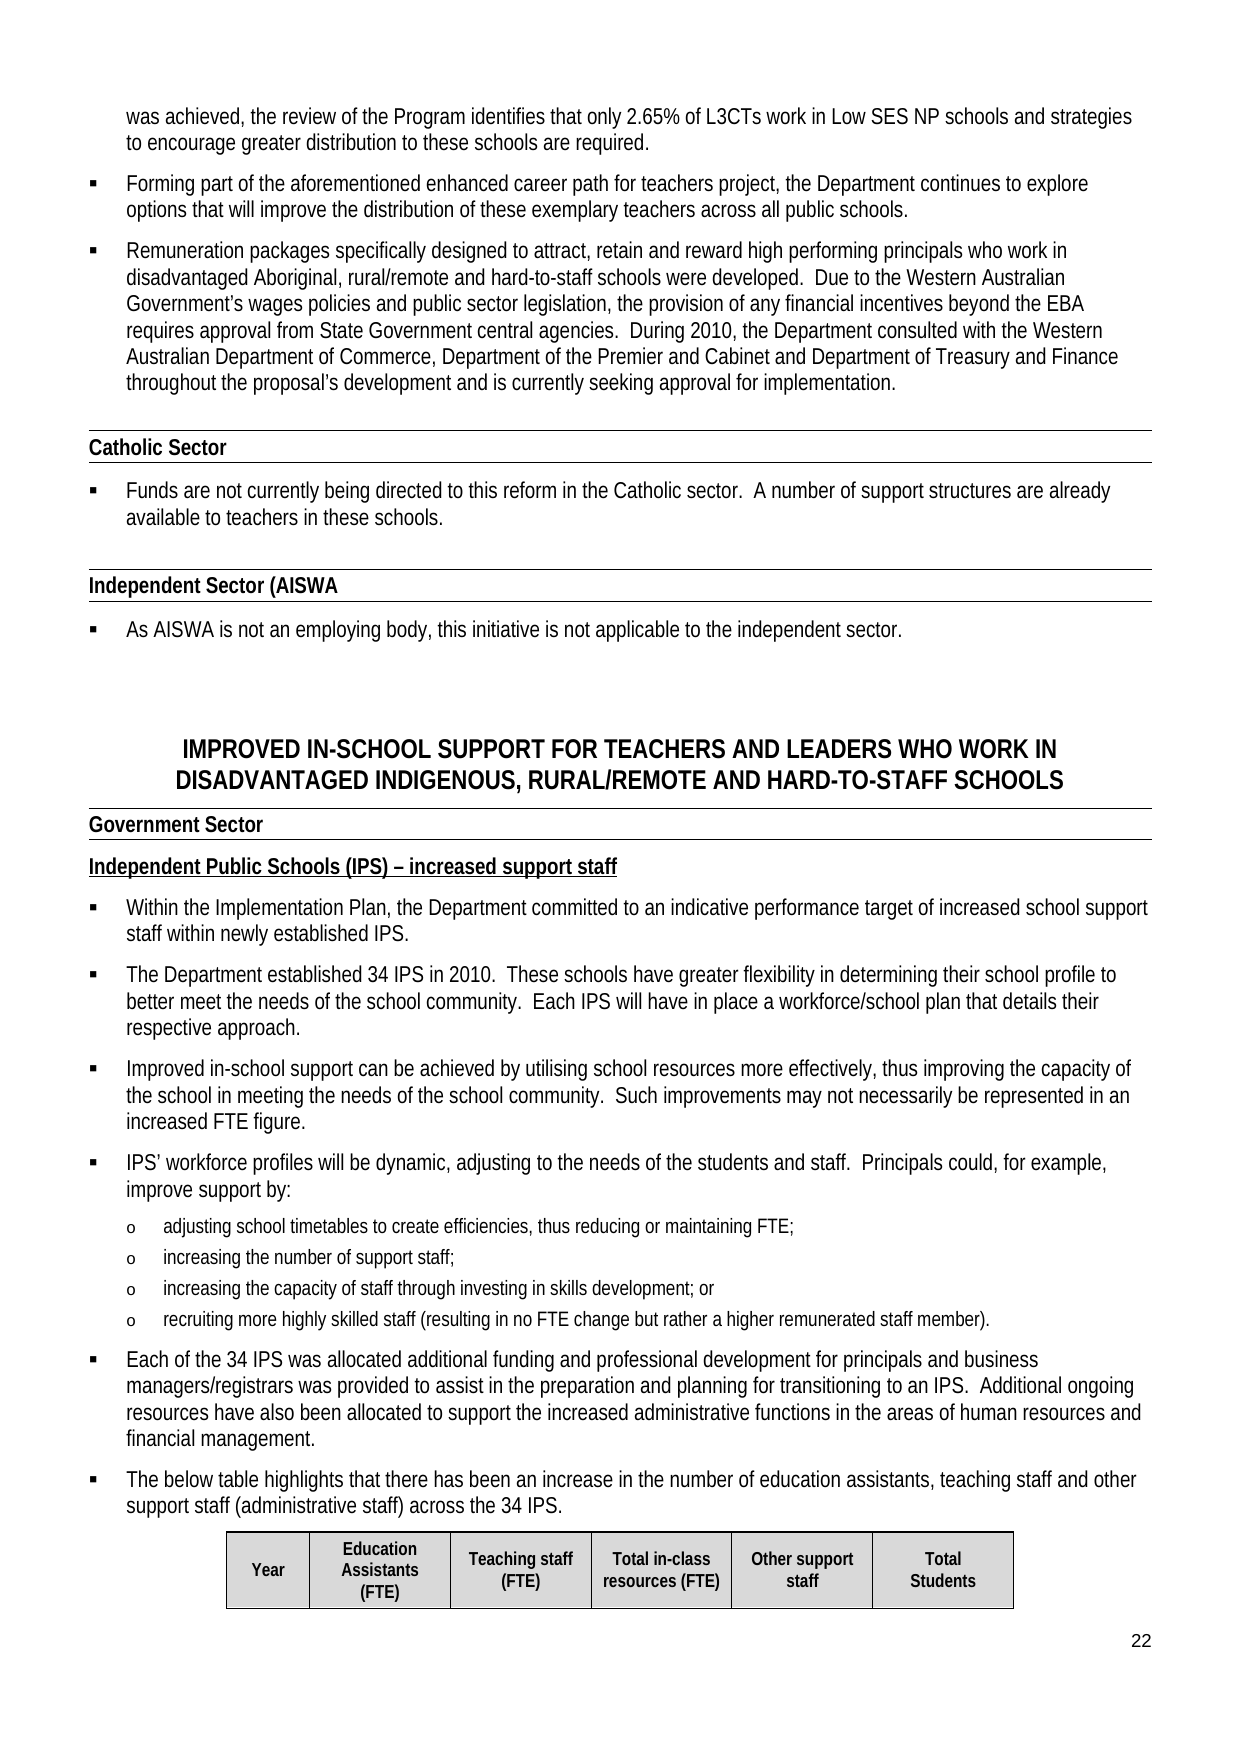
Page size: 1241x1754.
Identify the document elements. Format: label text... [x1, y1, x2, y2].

list Funds are not currently being directed to this reform in the Catholic sector. A number of support structures are already available to teachers in these schools. [89, 475, 1152, 530]
table_header Total Students [873, 1533, 1013, 1607]
list Within the Implementation Plan, the Department committed to an indicative performance target of increased school support staff within newly established IPS. [89, 892, 1152, 947]
text Government Sector [89, 809, 1152, 839]
list increasing the number of support staff; [126, 1245, 1152, 1270]
list IMPROVED IN-SCHOOL SUPPORT FOR TEACHERS AND LEADERS WHO WORK IN DISADVANTAGED INDIGENOUS, RURAL/REMOTE AND [89, 733, 1152, 795]
text Catholic Sector [89, 431, 1152, 462]
list The below table highlights that there has been an increase in the number of education assistants, teaching staff and other support staff (administrative staff) across the 34 IPS. [89, 1464, 1152, 1519]
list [89, 103, 1152, 155]
list recruiting more highly skilled staff (resulting in no FTE change but rather a higher remunerated staff member). [126, 1307, 1152, 1331]
text Independent Sector (AISWA [89, 570, 1152, 601]
list Remuneration packages specifically designed to attract, retain and reward high performing principals who work in disadvantaged Aboriginal, rural/remote and hard-to-staff schools were developed. Due to the Western Australian Government’s wages policies and public sector legislation, the provision of any financial incentives beyond the EBA requires approval from State Government central agencies. During 2010, the Department consulted with the Western Australian Department of Commerce, Department of the Premier and Cabinet and Department of Treasury and Finance throughout the proposal’s development and is currently seeking approval for implementation. [89, 235, 1152, 396]
list IPS’ workforce profiles will be dynamic, adjusting to the needs of the students and staff. Principals could, for example, improve support by: [89, 1147, 1152, 1202]
list adjusting school timetables to create efficiencies, thus reducing or maintaining FTE; [126, 1214, 1152, 1239]
table_header Education Assistants (FTE) [310, 1533, 450, 1607]
list Each of the 34 IPS was allocated additional funding and professional development for principals and business managers/registrars was provided to assist in the preparation and planning for transitioning to an IPS. Additional ongoing resources have also been allocated to support the increased administrative functions in the areas of human resources and financial management. [89, 1344, 1152, 1451]
list The Department established 34 IPS in 2010. These schools have greater flexibility in determining their school profile to better meet the needs of the school community. Each IPS will have in place a workforce/school plan that details their respective approach. [89, 959, 1152, 1041]
table_header Teaching staff (FTE) [451, 1533, 591, 1607]
table_header Other support staff [732, 1533, 872, 1607]
table_header Total in-class resources (FTE) [592, 1533, 731, 1607]
list Improved in-school support can be achieved by utilising school resources more effectively, thus improving the capacity of the school in meeting the needs of the school community. Such improvements may not necessarily be represented in an increased FTE figure. [89, 1053, 1152, 1134]
text Independent Public Schools (IPS) – increased support staff [89, 853, 1152, 879]
list Forming part of the aforementioned enhanced career path for teachers project, the Department continues to explore options that will improve the distribution of these exemplary teachers across all public schools. [89, 168, 1152, 223]
list As AISWA is not an employing body, this initiative is not applicable to the independent sector. [89, 614, 1152, 643]
list increasing the capacity of staff through investing in skills development; or [126, 1276, 1152, 1300]
table_header Year [227, 1533, 309, 1607]
